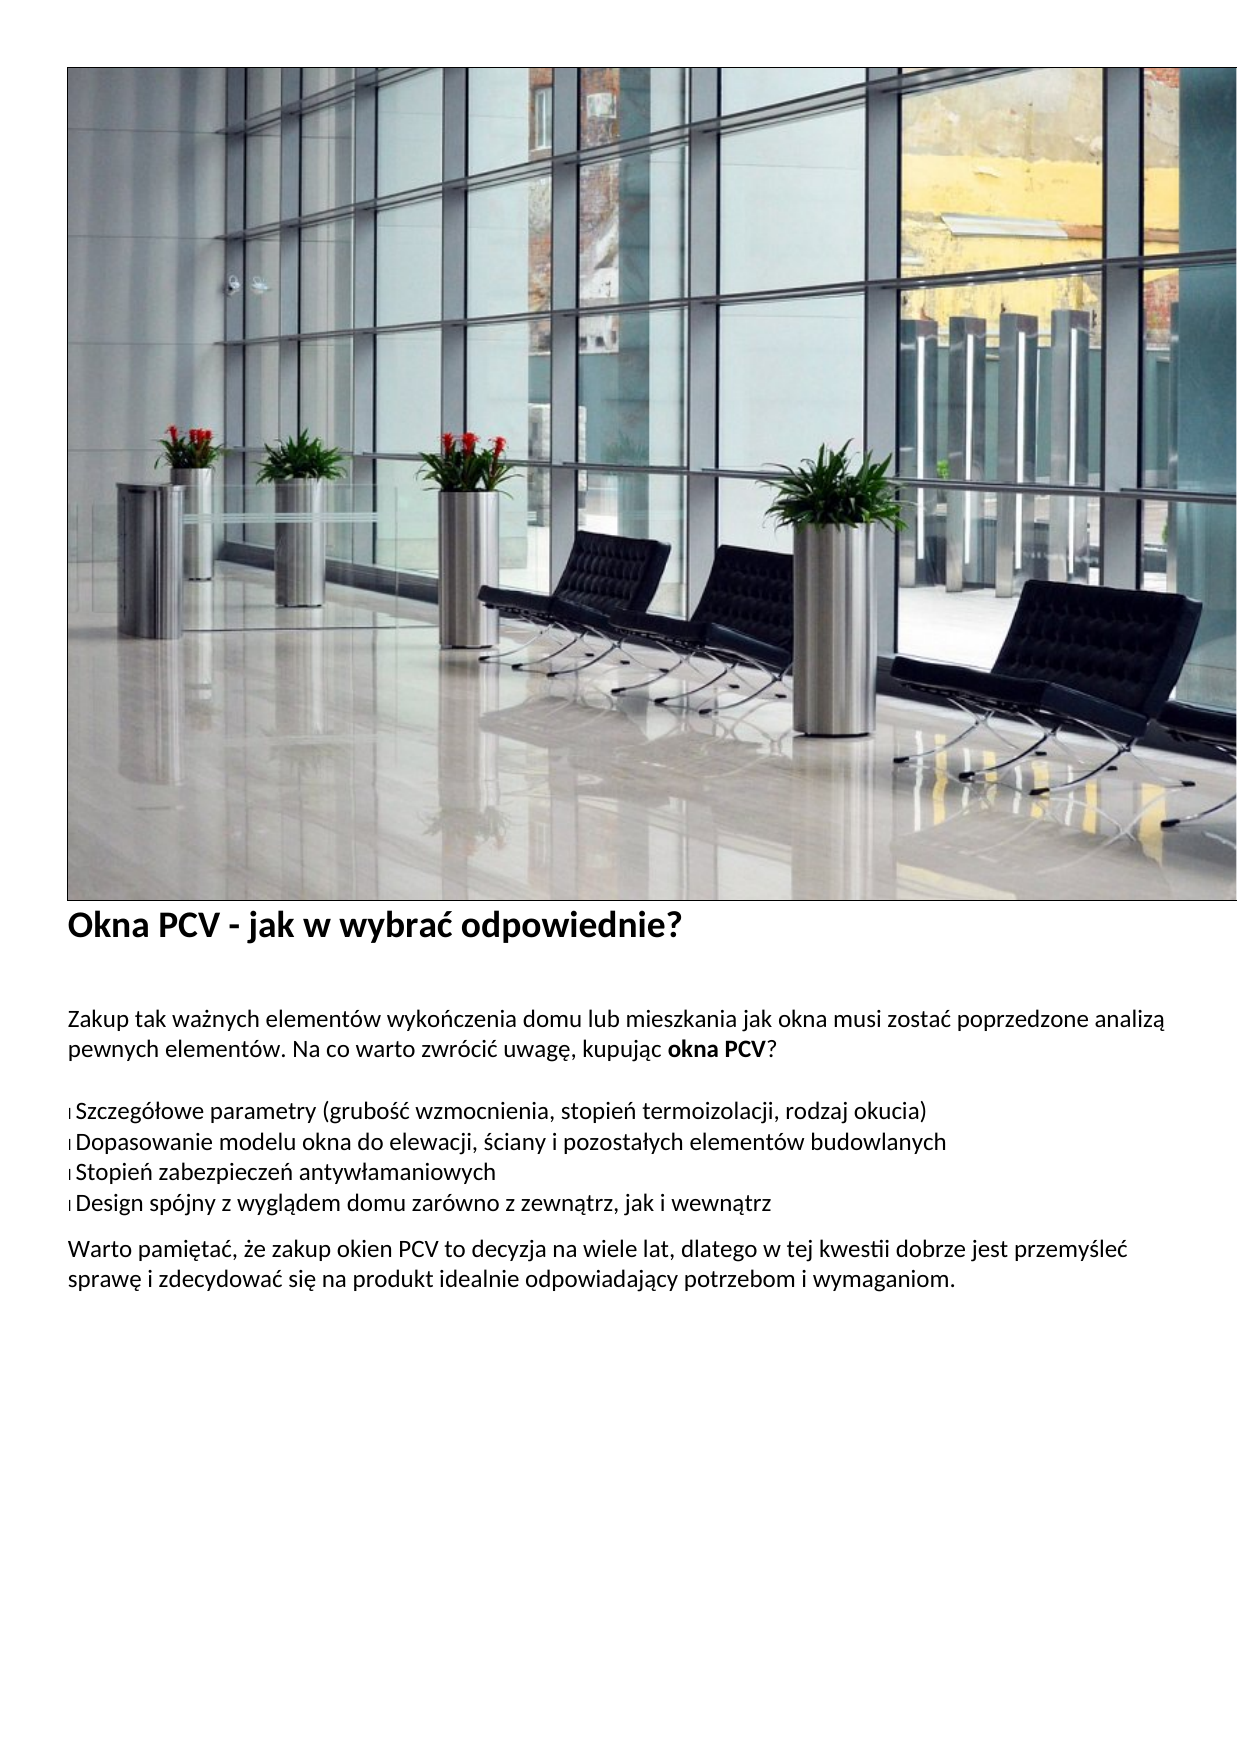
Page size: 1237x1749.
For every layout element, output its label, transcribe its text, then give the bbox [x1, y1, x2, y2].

text l Design spójny z wyglądem domu zarówno z zewnątrz, jak i wewnątrz [68, 1187, 1169, 1217]
text Warto pamiętać, że zakup okien PCV to decyzja na wiele lat, dlatego w tej kwestii dobrze jest przemyśleć sprawę i zdecydować się na produkt idealnie odpowiadający potrzebom i wymaganiom. [68, 1233, 1169, 1294]
text l Dopasowanie modelu okna do elewacji, ściany i pozostałych elementów budowlanych [68, 1126, 1169, 1156]
text l Stopień zabezpieczeń antywłamaniowych [68, 1156, 1169, 1187]
picture [68, 68, 1237, 900]
text Zakup tak ważnych elementów wykończenia domu lub mieszkania jak okna musi zostać poprzedzone analizą pewnych elementów. Na co warto zwrócić uwagę, kupując okna PCV? [68, 1003, 1169, 1064]
text Okna PCV - jak w wybrać odpowiednie? [68, 901, 1169, 946]
text l Szczegółowe parametry (grubość wzmocnienia, stopień termoizolacji, rodzaj okucia) [68, 1095, 1169, 1126]
